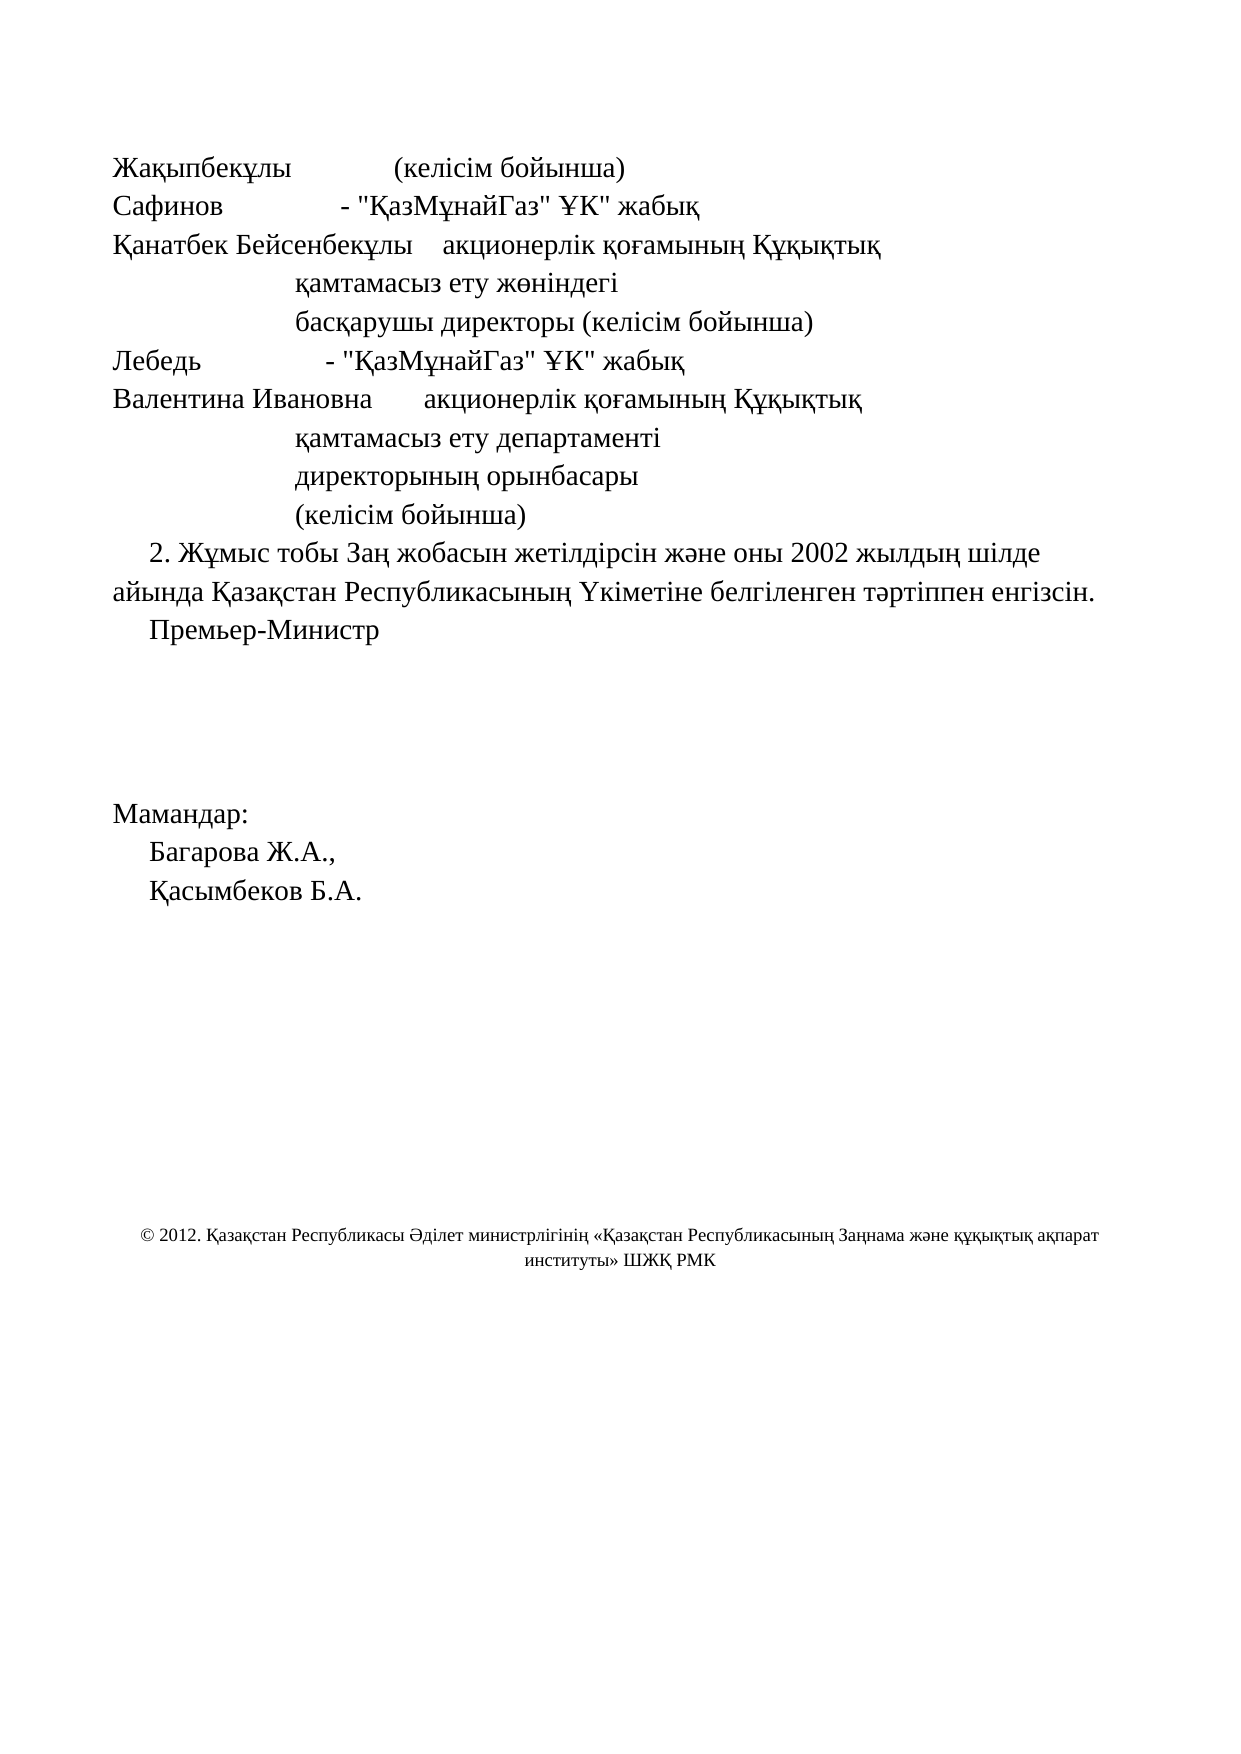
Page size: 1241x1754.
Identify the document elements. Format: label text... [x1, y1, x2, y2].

text Қанатбек Бейсенбекұлы акционерлік қоғамының Құқықтық [112, 227, 1128, 261]
text Жақыпбекұлы (келісім бойынша) [112, 150, 1128, 183]
text © 2012. Қазақстан Республикасы Әділет министрлігінің «Қазақстан Республикасының Заңнама және құқықтық ақпарат институты» ШЖҚ РМК [112, 1224, 1128, 1270]
text 2. Жұмыс тобы Заң жобасын жетілдірсін және оны 2002 жылдың шілде [112, 535, 1128, 569]
text Багарова Ж.А., [112, 834, 1128, 868]
text (келісім бойынша) [112, 497, 1128, 530]
text басқарушы директоры (келісім бойынша) [112, 304, 1128, 338]
text Мамандар: [112, 796, 1128, 829]
text Сафинов - "ҚазМұнайГаз" ҰК" жабық [112, 188, 1128, 222]
text Қасымбеков Б.А. [112, 873, 1128, 906]
text қамтамасыз ету жөніндегі [112, 266, 1128, 299]
text Лебедь - "ҚазМұнайГаз" ҰК" жабық [112, 343, 1128, 376]
text директорының орынбасары [112, 458, 1128, 492]
text айында Қазақстан Республикасының Үкіметіне белгіленген тәртіппен енгізсін. [112, 574, 1128, 607]
text Валентина Ивановна акционерлік қоғамының Құқықтық [112, 381, 1128, 415]
text қамтамасыз ету департаменті [112, 420, 1128, 453]
text Премьер-Министр [112, 612, 1128, 646]
